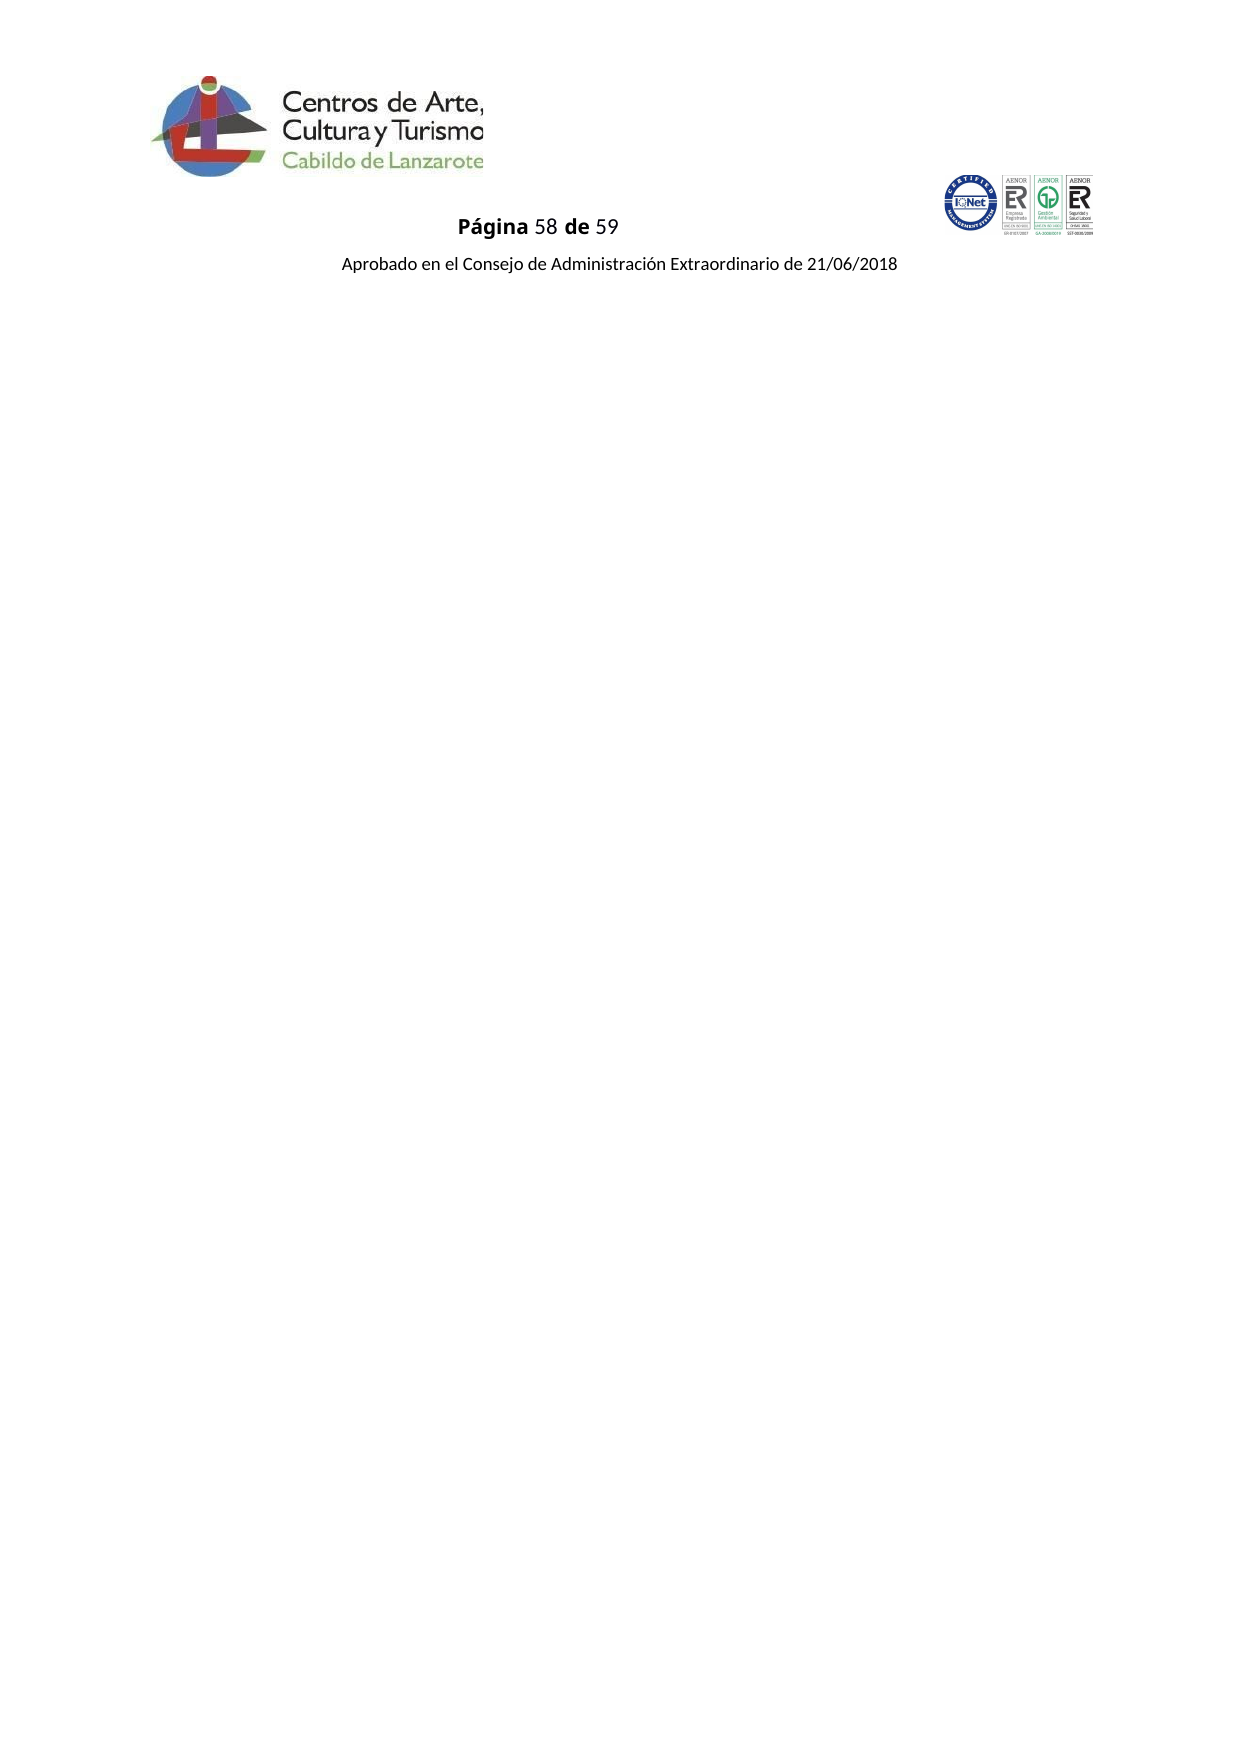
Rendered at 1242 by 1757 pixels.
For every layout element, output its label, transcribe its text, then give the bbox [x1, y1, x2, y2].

picture [944, 175, 1093, 235]
text Aprobado en el Consejo de Administración Extraordinario de 21/06/2018 [342, 252, 1192, 275]
text Página 58 de 59 [457, 175, 1192, 241]
picture [150, 76, 484, 177]
